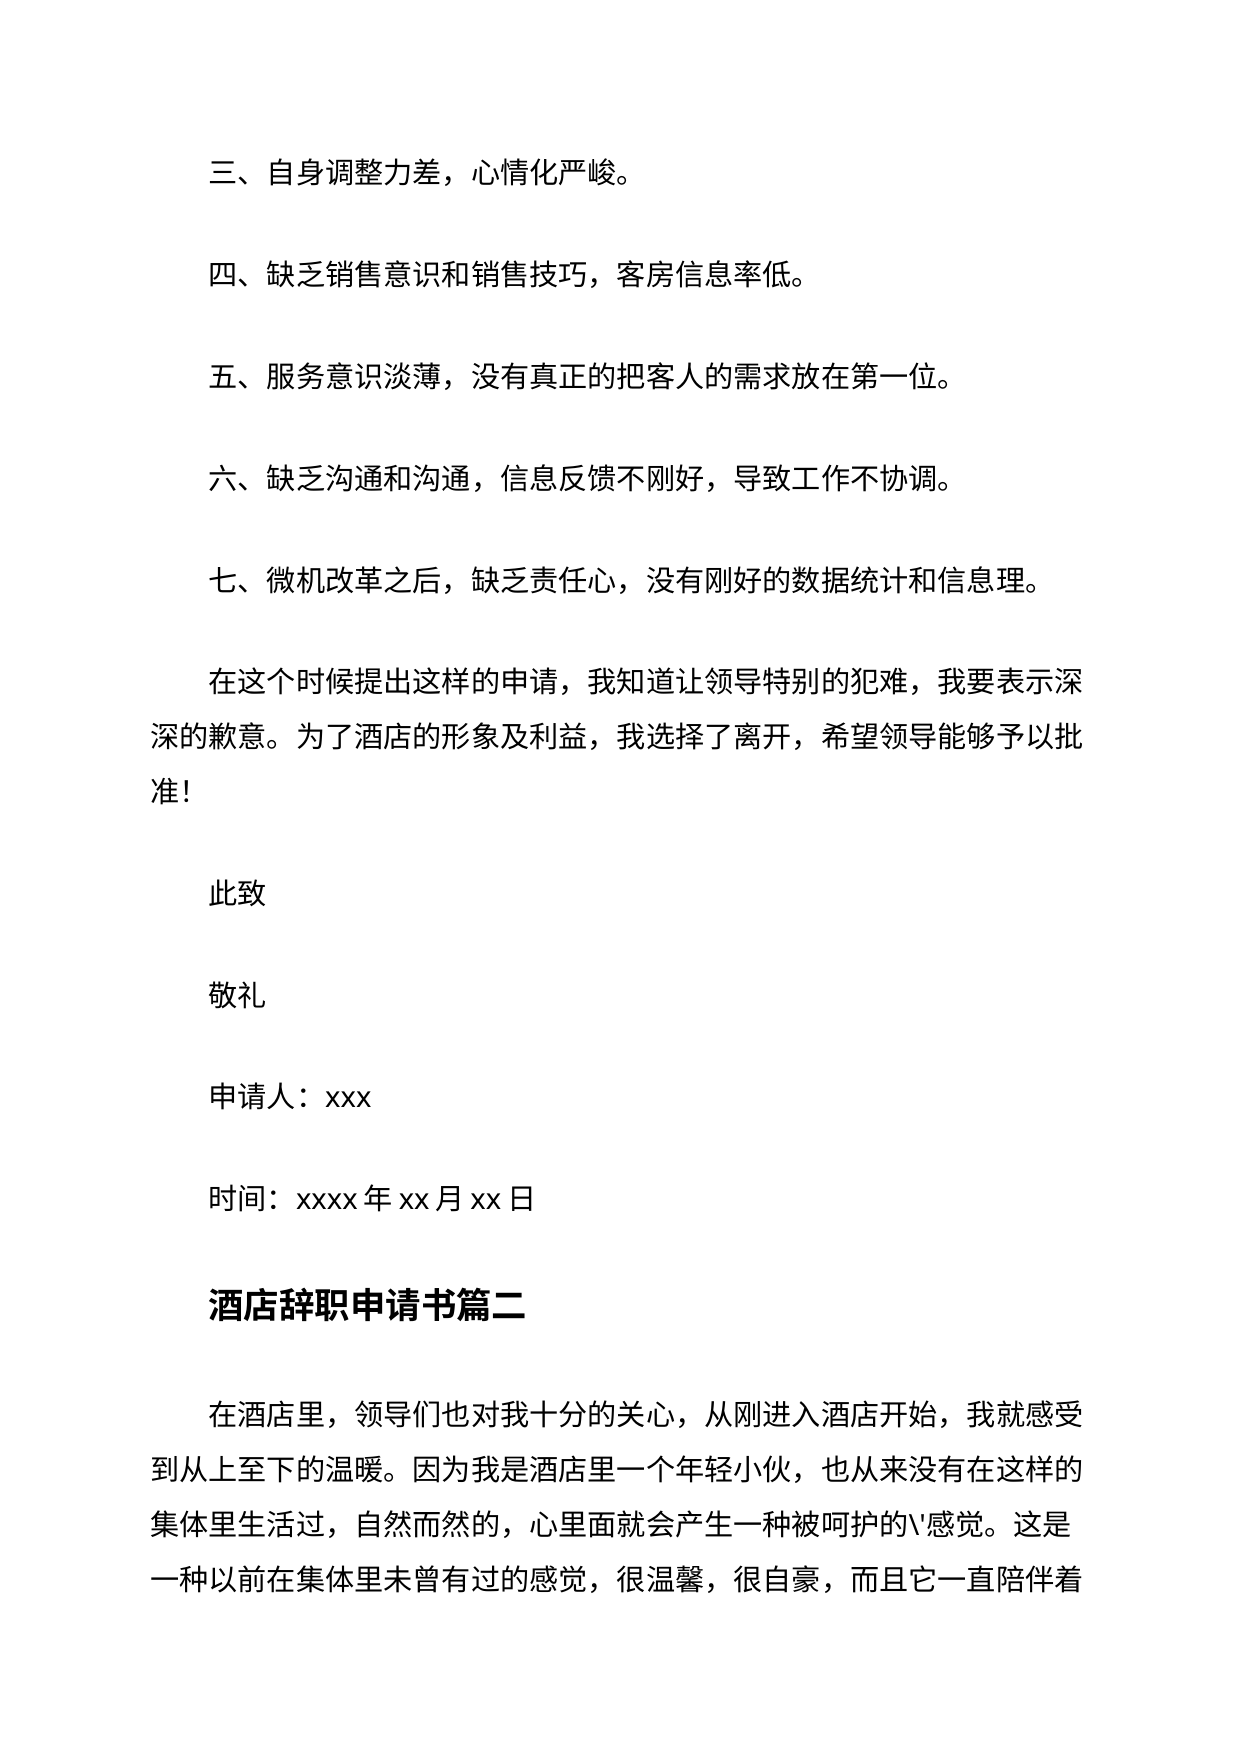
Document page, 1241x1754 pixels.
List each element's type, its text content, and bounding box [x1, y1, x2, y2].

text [150, 1391, 1090, 1598]
text 四、缺乏销售意识和销售技巧，客房信息率低。 [150, 252, 1090, 294]
text 五、服务意识淡薄，没有真正的把客人的需求放在第一位。 [150, 353, 1090, 396]
text 时间：xxxx年xx月xx日 [150, 1176, 1090, 1218]
text 此致 [150, 870, 1090, 913]
text 敬礼 [150, 972, 1090, 1014]
text 三、自身调整力差，心情化严峻。 [150, 150, 1090, 192]
text 申请人：xxx [150, 1074, 1090, 1116]
text 六、缺乏沟通和沟通，信息反馈不刚好，导致工作不协调。 [150, 455, 1090, 498]
text 酒店辞职申请书篇二 [150, 1278, 1090, 1329]
text 七、微机改革之后，缺乏责任心，没有刚好的数据统计和信息理。 [150, 557, 1090, 599]
text 在这个时候提出这样的申请，我知道让领导特别的犯难，我要表示深深的歉意。为了酒店的形象及利益，我选择了离开，希望领导能够予以批准！ [150, 659, 1090, 811]
